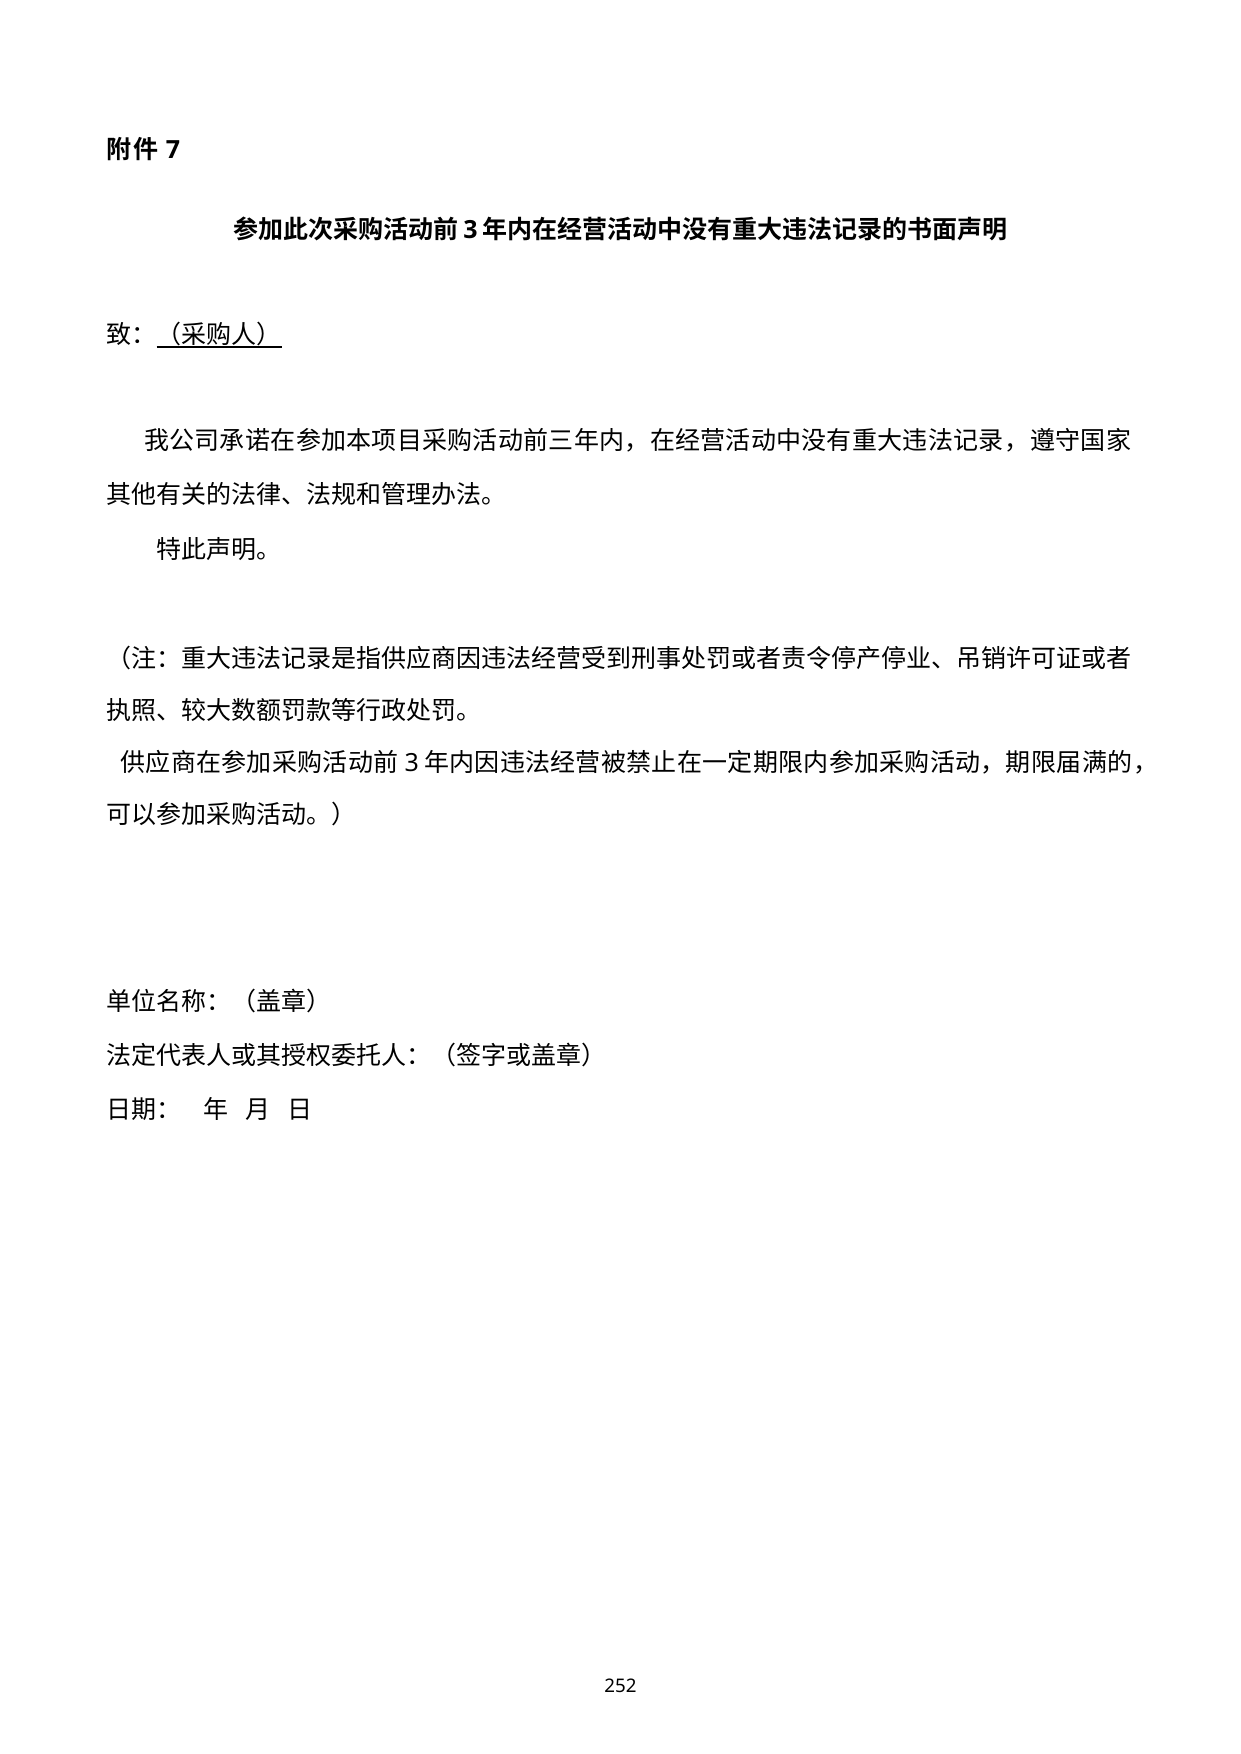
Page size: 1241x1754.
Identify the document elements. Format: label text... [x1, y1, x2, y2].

text 特此声明。 [106, 529, 1134, 565]
text 我公司承诺在参加本项目采购活动前三年内，在经营活动中没有重大违法记录，遵守国家其他有关的法律、法规和管理办法。 [106, 420, 1134, 511]
text 单位名称：（盖章） [106, 981, 1134, 1017]
text 日期： 年 月 日 [106, 1090, 1134, 1126]
text 参加此次采购活动前3年内在经营活动中没有重大违法记录的书面声明 [106, 209, 1134, 246]
text （注：重大违法记录是指供应商因违法经营受到刑事处罚或者责令停产停业、吊销许可证或者执照、较大数额罚款等行政处罚。 供应商在参加采购活动前3年内因违法经营被禁止在一定期限内参加采购活动，期限届满的，可以参加采购活动。） [106, 626, 1134, 834]
text 法定代表人或其授权委托人：（签字或盖章） [106, 1036, 1134, 1072]
text 附件7 [106, 130, 1134, 166]
text 致：（采购人） [106, 315, 1134, 351]
